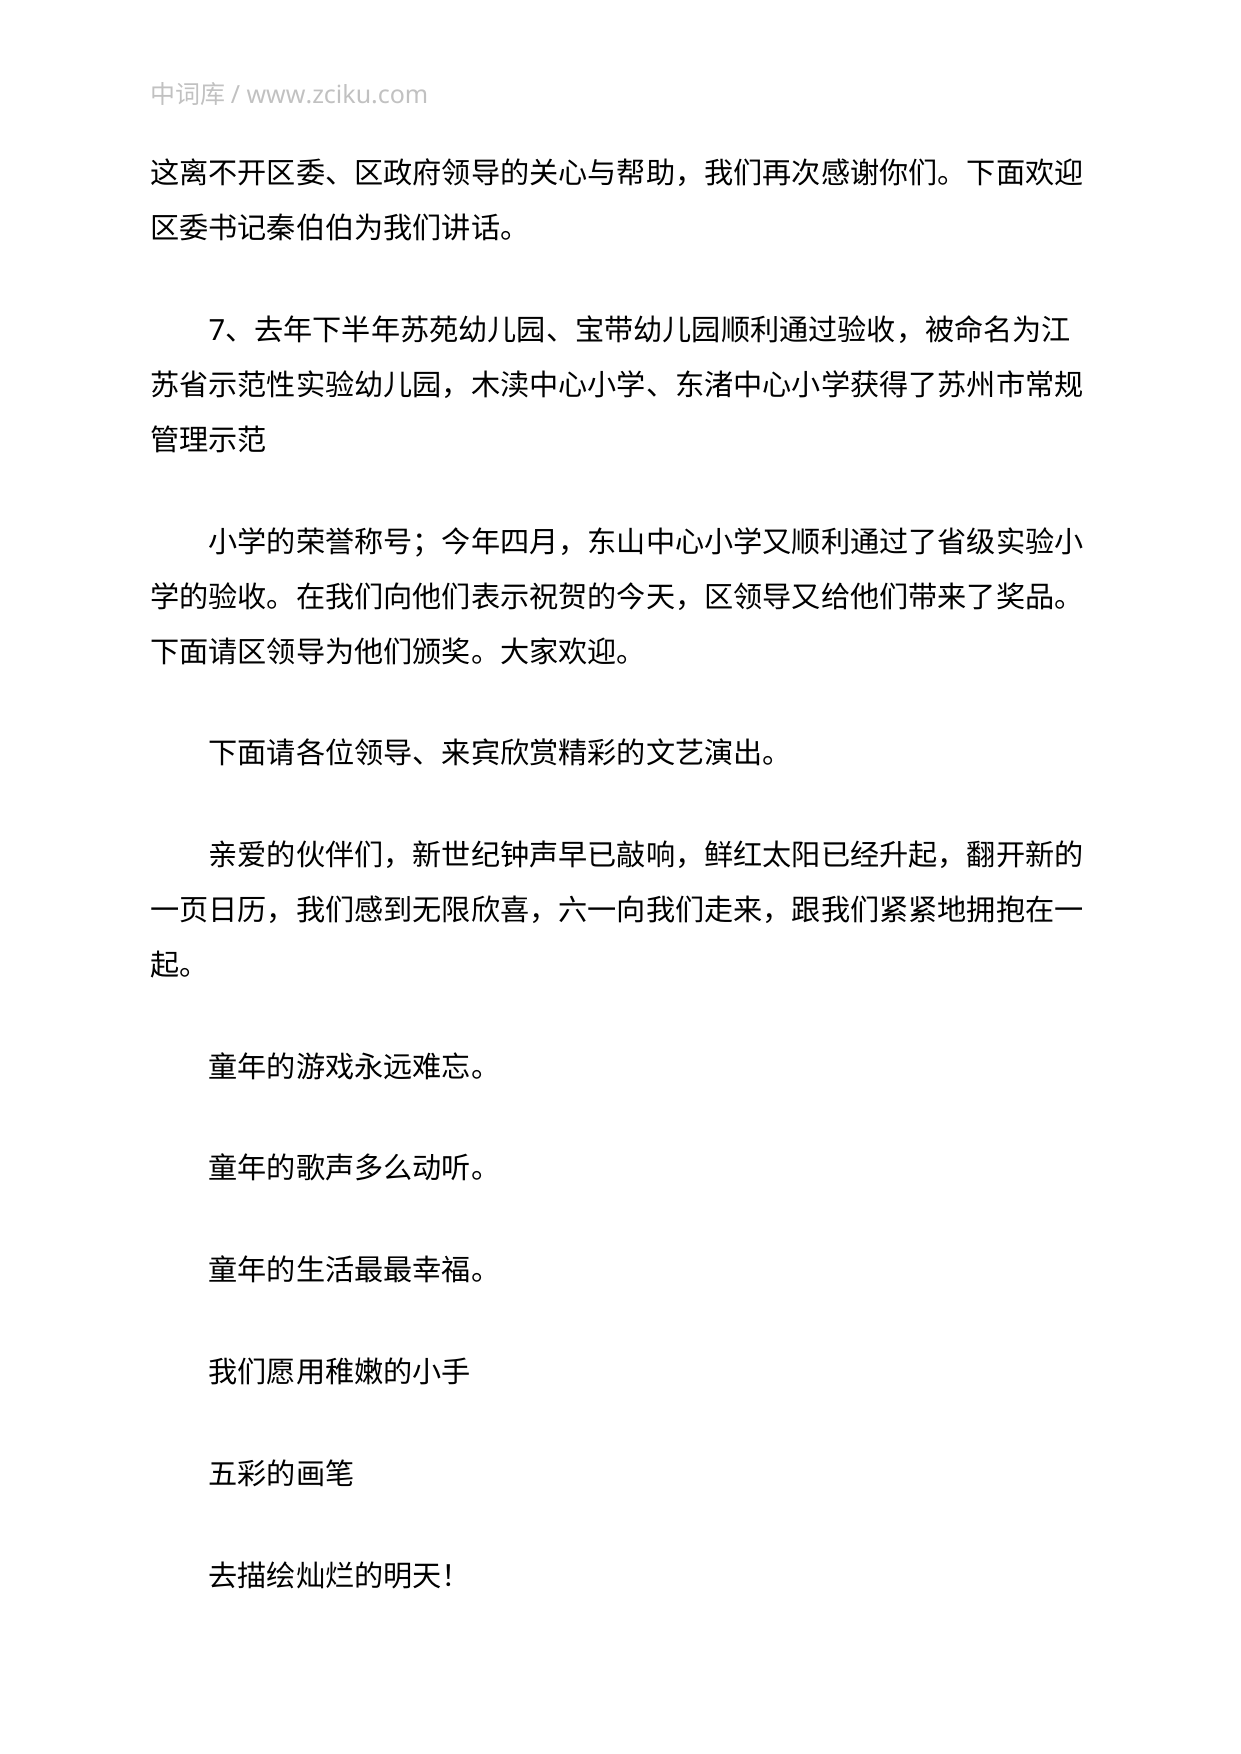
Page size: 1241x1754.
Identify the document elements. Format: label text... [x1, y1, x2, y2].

text 去描绘灿烂的明天！ [150, 1552, 1090, 1594]
text 五彩的画笔 [150, 1450, 1090, 1493]
text 小学的荣誉称号；今年四月，东山中心小学又顺利通过了省级实验小学的验收。在我们向他们表示祝贺的今天，区领导又给他们带来了奖品。下面请区领导为他们颁奖。大家欢迎。 [150, 518, 1090, 670]
text 下面请各位领导、来宾欣赏精彩的文艺演出。 [150, 730, 1090, 772]
text 童年的游戏永远难忘。 [150, 1043, 1090, 1086]
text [150, 150, 1090, 247]
text 7、去年下半年苏苑幼儿园、宝带幼儿园顺利通过验收，被命名为江苏省示范性实验幼儿园，木渎中心小学、东渚中心小学获得了苏州市常规管理示范 [150, 307, 1090, 459]
text 我们愿用稚嫩的小手 [150, 1348, 1090, 1391]
text 童年的生活最最幸福。 [150, 1247, 1090, 1289]
text 童年的歌声多么动听。 [150, 1145, 1090, 1187]
text 亲爱的伙伴们，新世纪钟声早已敲响，鲜红太阳已经升起，翻开新的一页日历，我们感到无限欣喜，六一向我们走来，跟我们紧紧地拥抱在一起。 [150, 832, 1090, 984]
